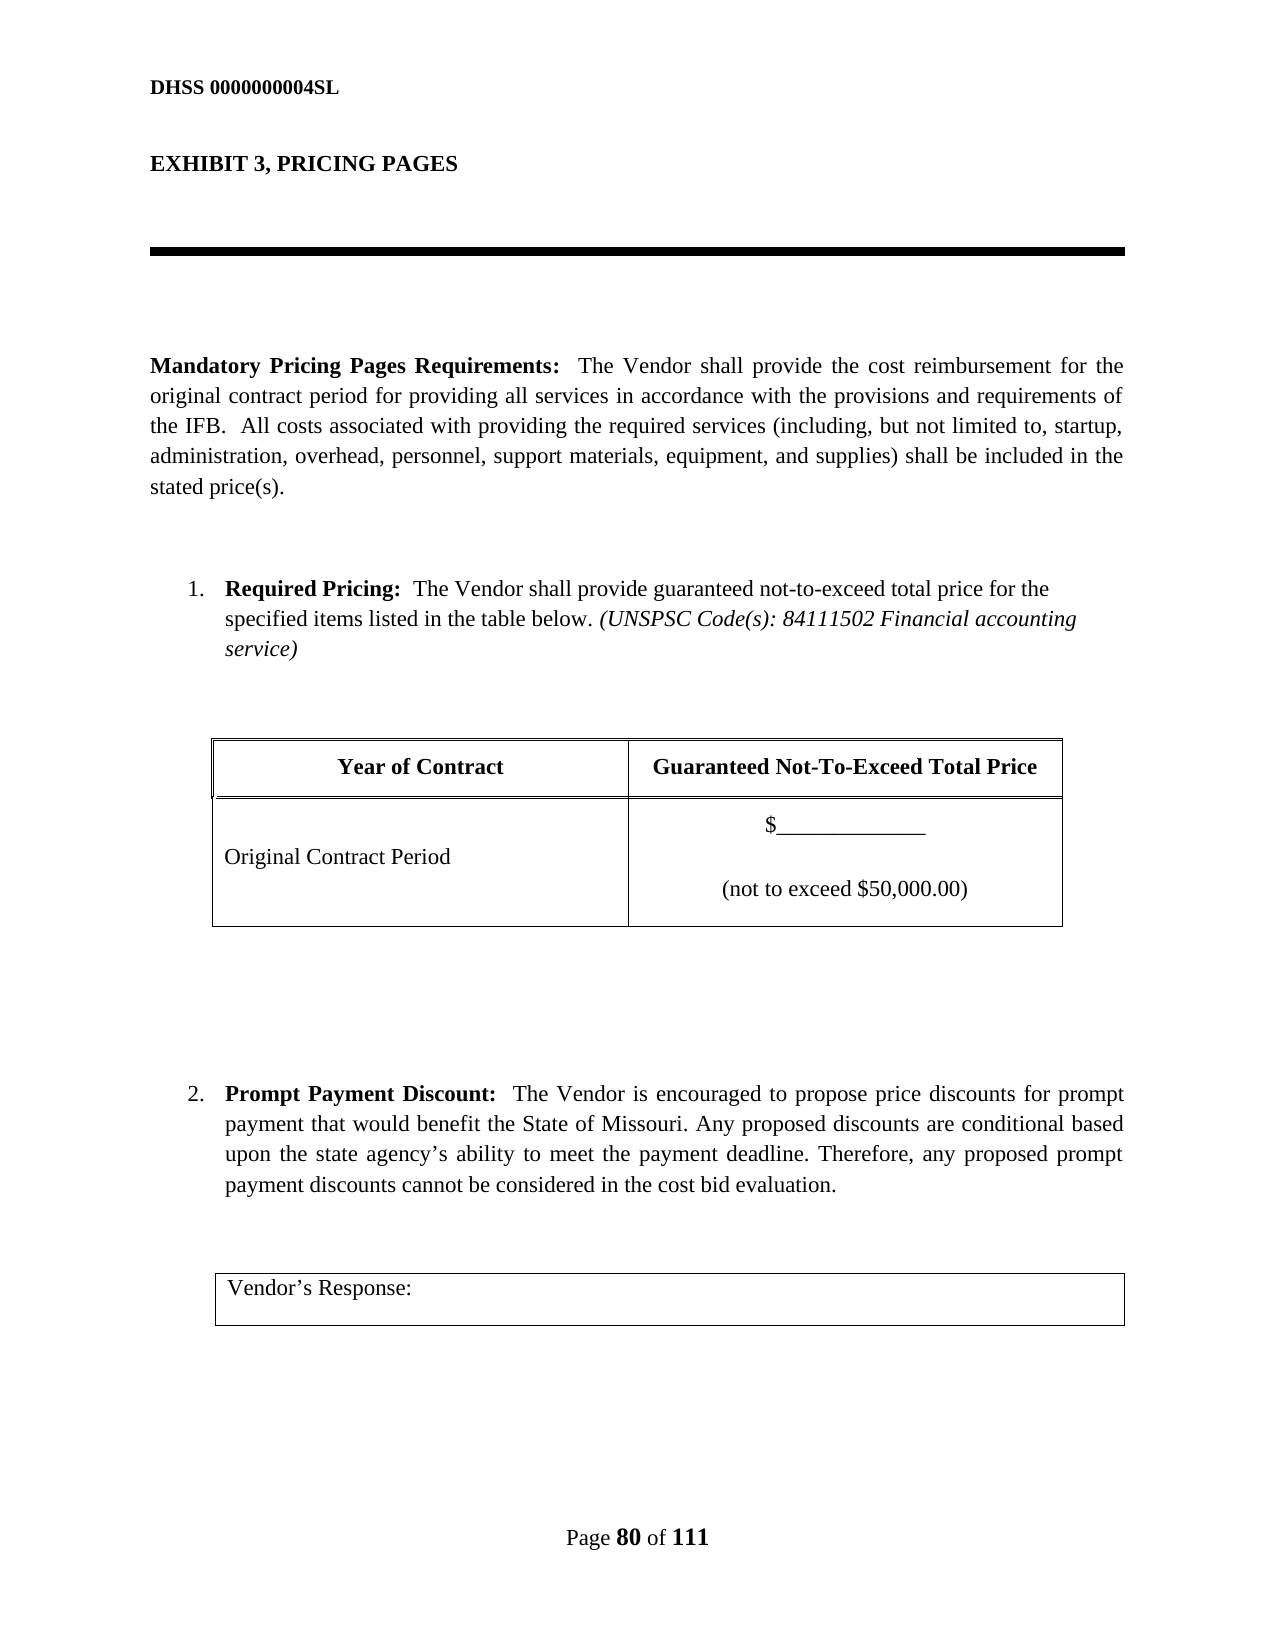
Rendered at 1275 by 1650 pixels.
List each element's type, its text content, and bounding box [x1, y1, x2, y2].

table_header Guaranteed Not-To-Exceed Total Price [629, 741, 1062, 796]
text Mandatory Pricing Pages Requirements: The Vendor shall provide the cost reimbursement for the original contract period for providing all services in accordance with the provisions and requirements of the IFB. All costs associated with providing the required services (including, but not limited to, startup, administration, overhead, personnel, support materials, equipment, and supplies) shall be included in the stated price(s). [150, 352, 1125, 499]
table_header Vendor’s Response: [216, 1274, 1124, 1325]
table_header Year of Contract [214, 741, 628, 796]
text EXHIBIT 3, PRICING PAGES [150, 150, 1125, 176]
list Required Pricing: The Vendor shall provide guaranteed not-to-exceed total price for the specified items listed in the table below. (UNSPSC Code(s): 84111502 Financial accounting service) [187, 575, 1125, 662]
list Prompt Payment Discount: The Vendor is encouraged to propose price discounts for prompt payment that would benefit the State of Missouri. Any proposed discounts are conditional based upon the state agency’s ability to meet the payment deadline. Therefore, any proposed prompt payment discounts cannot be considered in the cost bid evaluation. [187, 1080, 1125, 1197]
table_cell $_____________ (not to exceed $50,000.00) [629, 799, 1062, 926]
table_cell Original Contract Period [213, 796, 628, 926]
